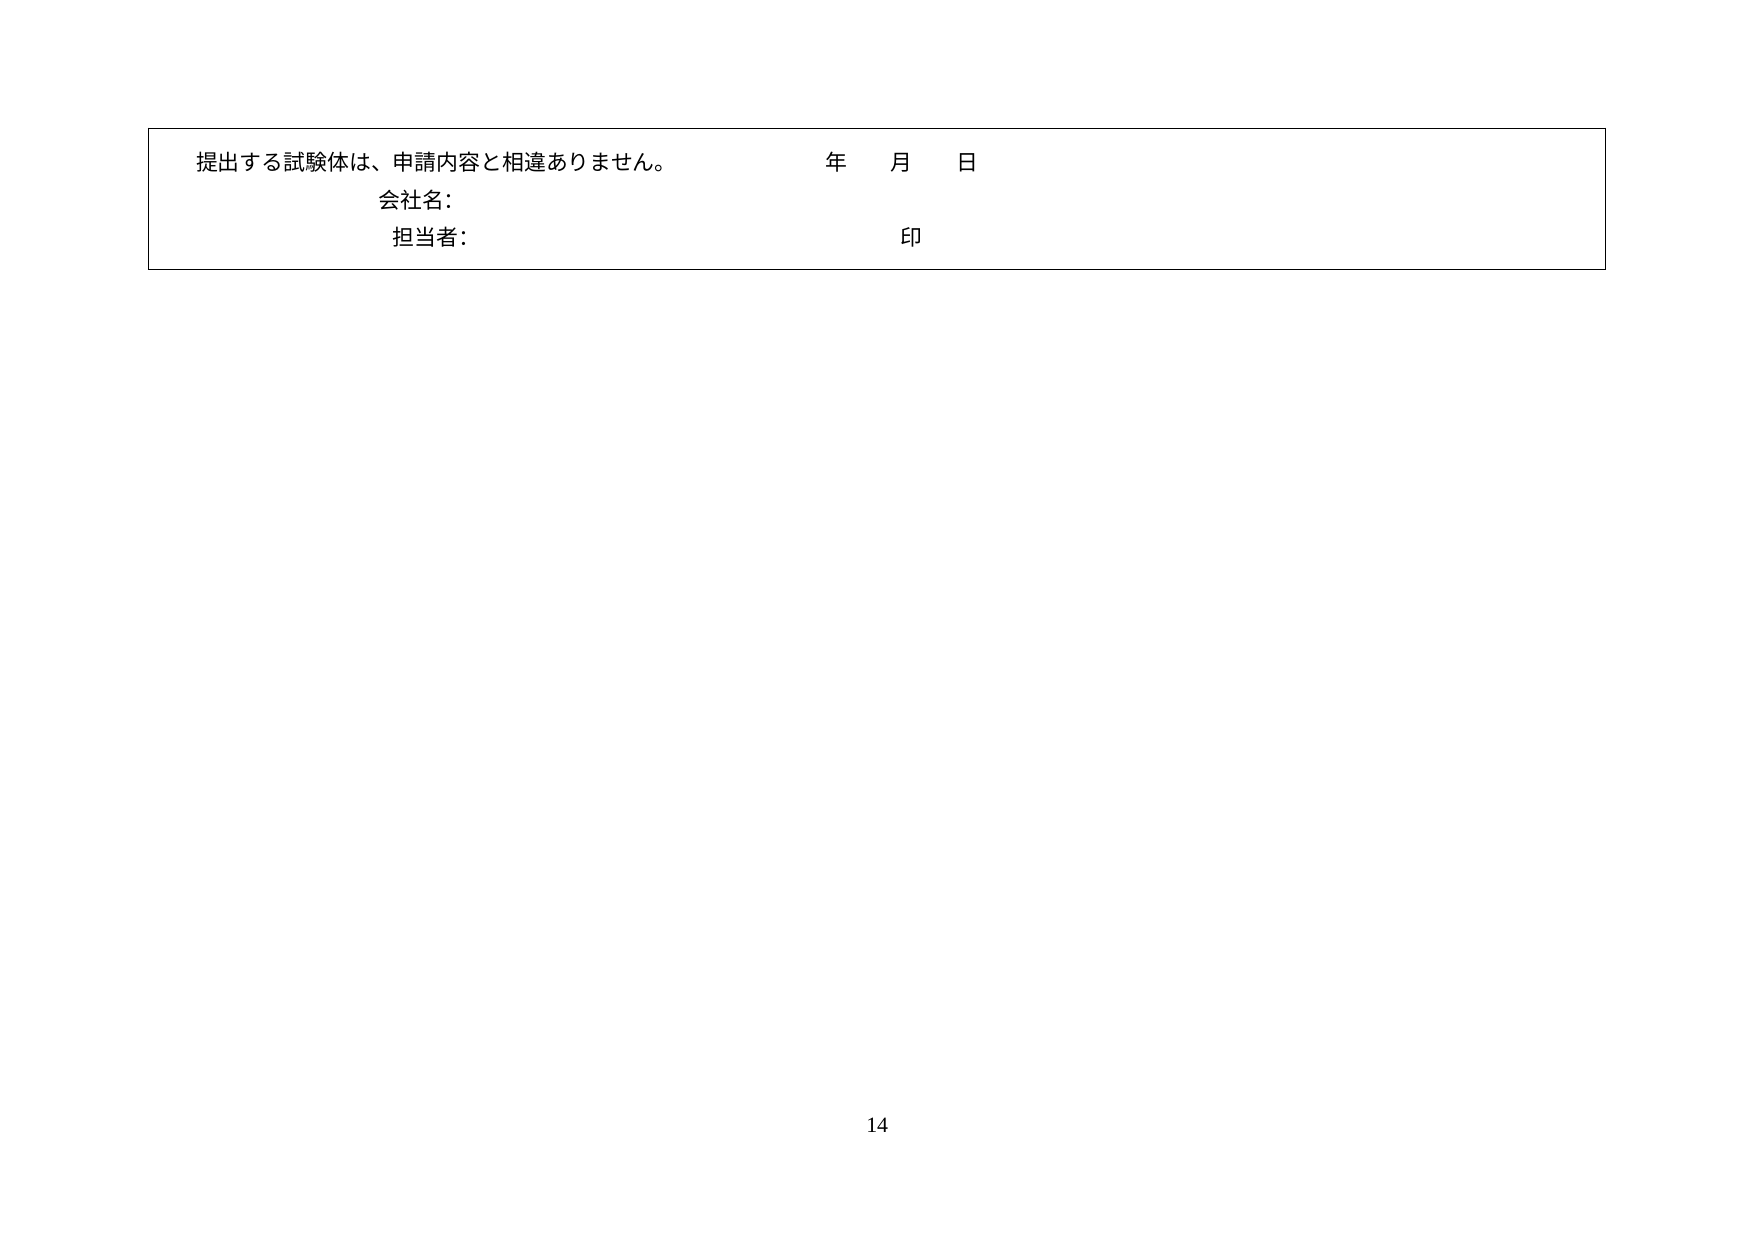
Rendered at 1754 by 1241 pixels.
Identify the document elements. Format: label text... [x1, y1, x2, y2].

table_cell 提出する試験体は、申請内容と相違ありません。 年 月 日 会社名： 担当者： 印 [149, 129, 1605, 269]
